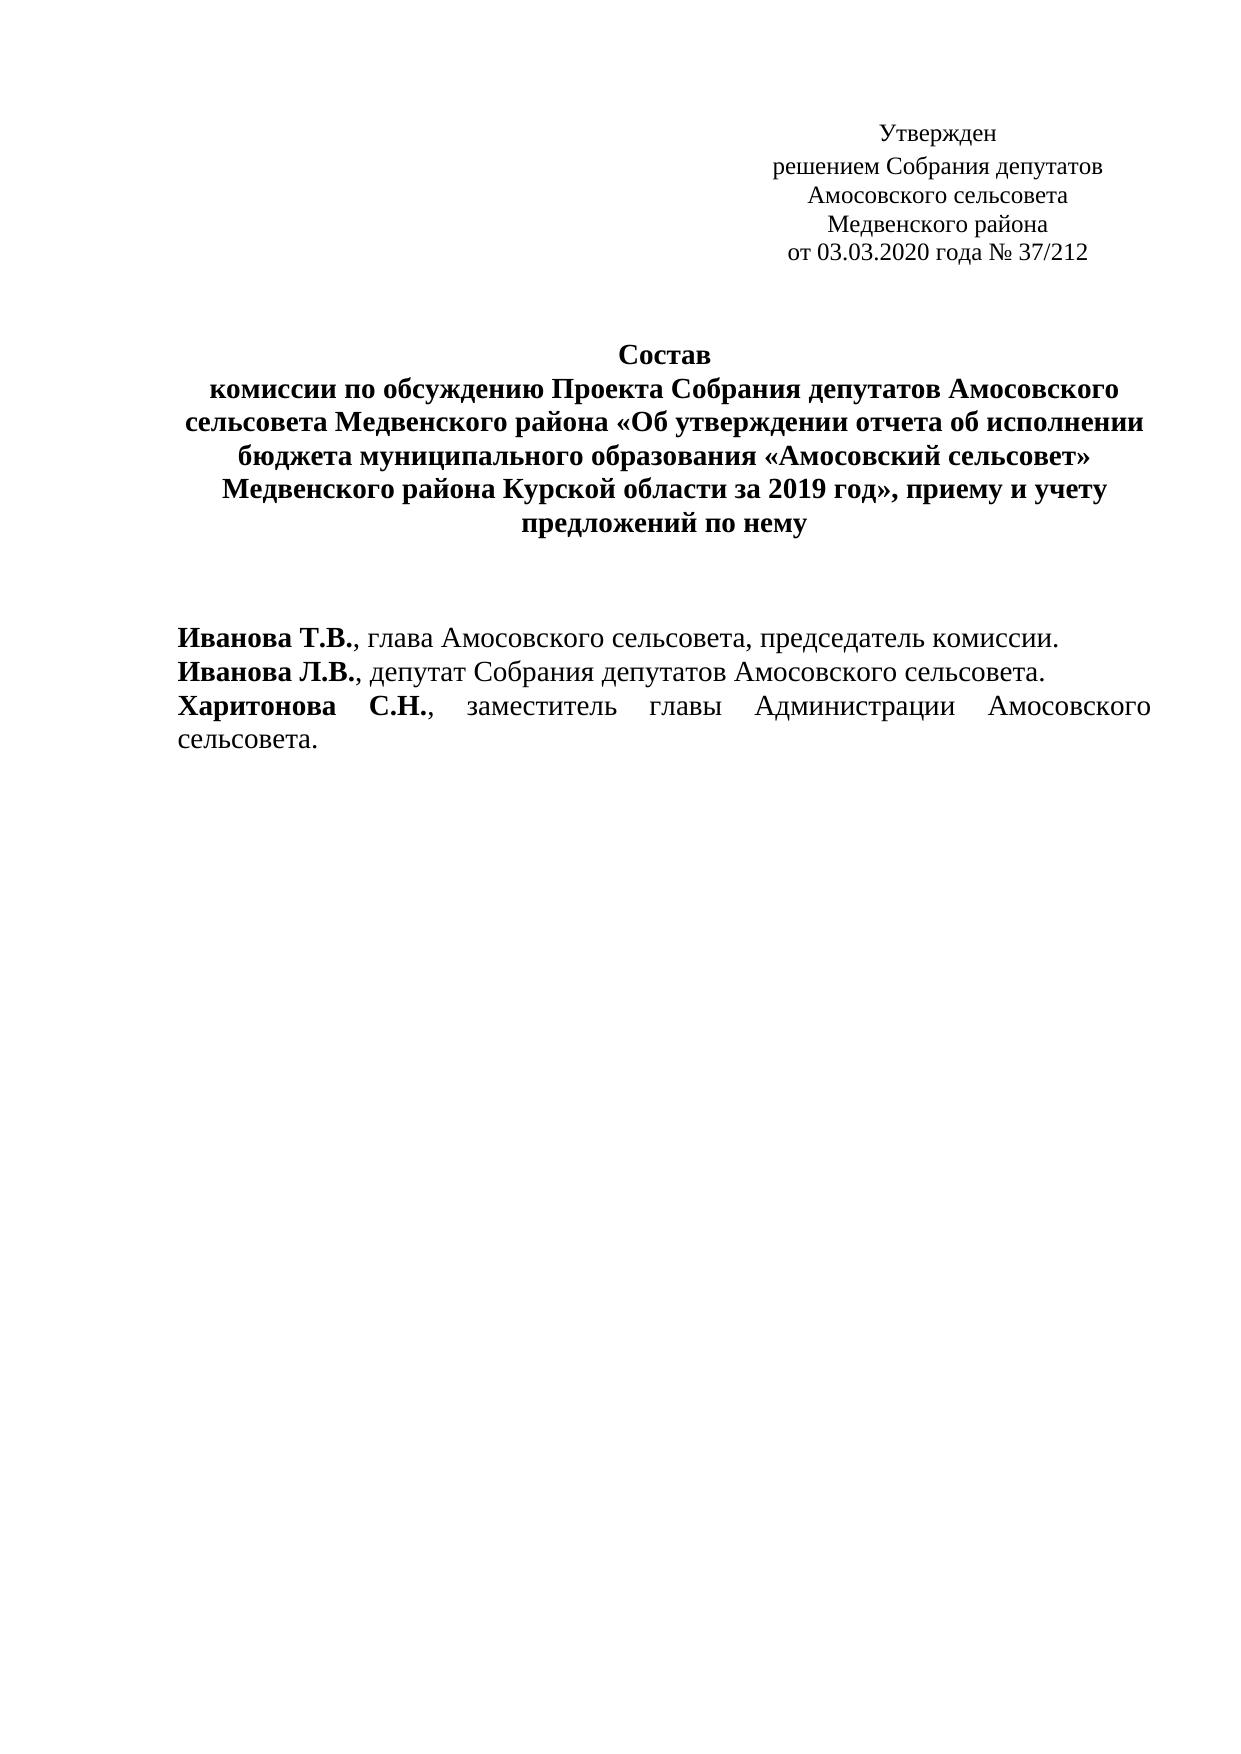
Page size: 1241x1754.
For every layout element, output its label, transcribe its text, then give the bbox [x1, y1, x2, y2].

text Состав [177, 337, 1152, 371]
text решением Собрания депутатов [723, 151, 1152, 180]
text Амосовского сельсовета [723, 180, 1152, 209]
text комиссии по обсуждению Проекта Собрания депутатов Амосовского сельсовета Медвенского района «Об утверждении отчета об исполнении бюджета муниципального образования «Амосовский сельсовет» Медвенского района Курской области за 2019 год», приему и учету предложений по нему [177, 371, 1152, 539]
text Харитонова С.Н., заместитель главы Администрации Амосовского сельсовета. [177, 688, 1152, 755]
text Утвержден [723, 118, 1152, 147]
text Иванова Т.В., глава Амосовского сельсовета, председатель комиссии. [177, 621, 1152, 654]
text Медвенского района [723, 209, 1152, 237]
text от 03.03.2020 года № 37/212 [723, 237, 1152, 266]
text Иванова Л.В., депутат Собрания депутатов Амосовского сельсовета. [177, 654, 1152, 688]
